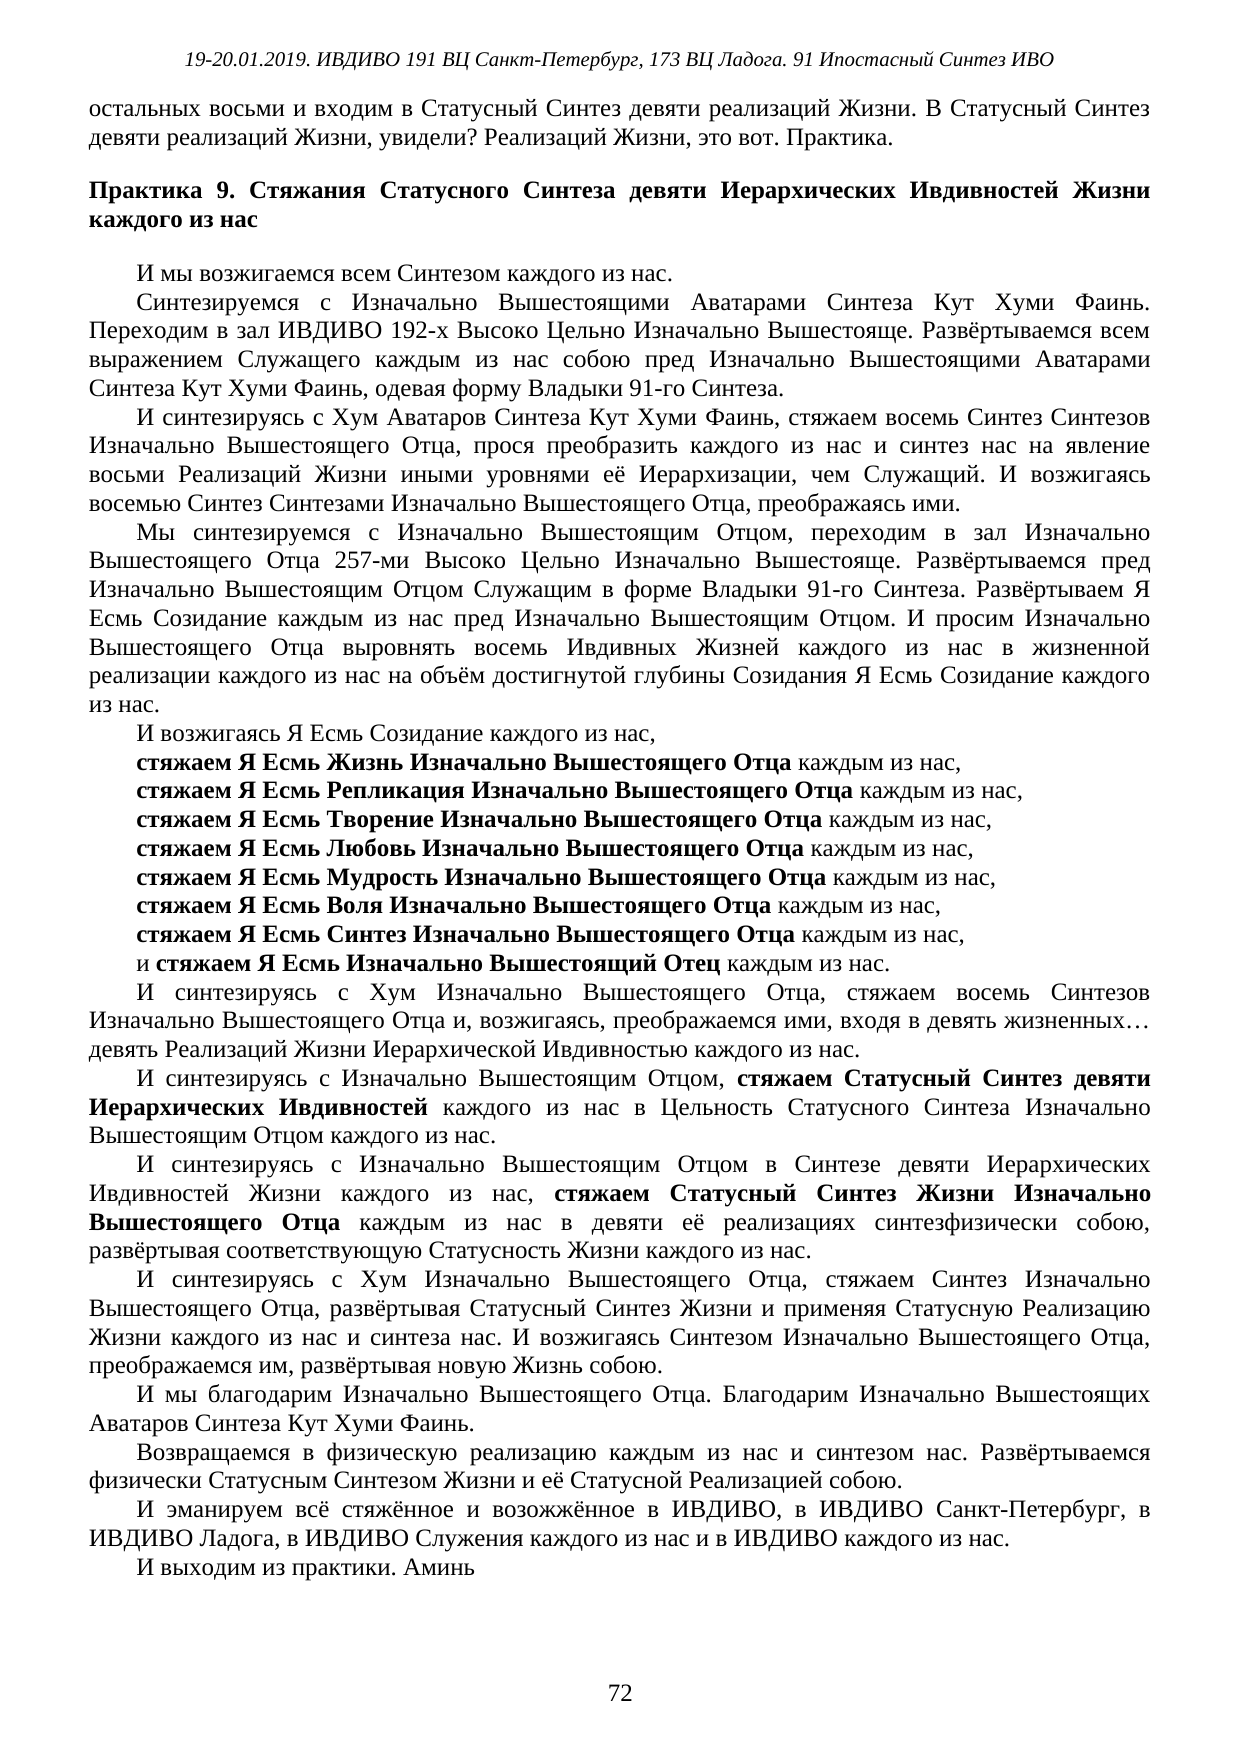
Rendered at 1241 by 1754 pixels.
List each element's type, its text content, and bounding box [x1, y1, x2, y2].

text Практика 9. Стяжания Статусного Синтеза девяти Иерархических Ивдивностей Жизни каждого из нас [89, 175, 1152, 233]
text Возвращаемся в физическую реализацию каждым из нас и синтезом нас. Развёртываемся физически Статусным Синтезом Жизни и её Статусной Реализацией собою. [89, 1437, 1152, 1494]
text И синтезируясь с Изначально Вышестоящим Отцом в Синтезе девяти Иерархических Ивдивностей Жизни каждого из нас, стяжаем Статусный Синтез Жизни Изначально Вышестоящего Отца каждым из нас в девяти её реализациях синтезфизически собою, развёртывая соответствующую Статусность Жизни каждого из нас. [89, 1149, 1152, 1264]
text стяжаем Я Есмь Синтез Изначально Вышестоящего Отца каждым из нас, [89, 919, 1152, 948]
text И синтезируясь с Изначально Вышестоящим Отцом, стяжаем Статусный Синтез девяти Иерархических Ивдивностей каждого из нас в Цельность Статусного Синтеза Изначально Вышестоящим Отцом каждого из нас. [89, 1063, 1152, 1149]
text И выходим из практики. Аминь [89, 1552, 1152, 1580]
text И синтезируясь с Хум Изначально Вышестоящего Отца, стяжаем восемь Синтезов Изначально Вышестоящего Отца и, возжигаясь, преображаемся ими, входя в девять жизненных… девять Реализаций Жизни Иерархической Ивдивностью каждого из нас. [89, 977, 1152, 1063]
text стяжаем Я Есмь Мудрость Изначально Вышестоящего Отца каждым из нас, [89, 862, 1152, 890]
text стяжаем Я Есмь Творение Изначально Вышестоящего Отца каждым из нас, [89, 804, 1152, 833]
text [89, 93, 1152, 150]
text Синтезируемся с Изначально Вышестоящими Аватарами Синтеза Кут Хуми Фаинь. Переходим в зал ИВДИВО 192-х Высоко Цельно Изначально Вышестояще. Развёртываемся всем выражением Служащего каждым из нас собою пред Изначально Вышестоящими Аватарами Синтеза Кут Хуми Фаинь, одевая форму Владыки 91-го Синтеза. [89, 287, 1152, 402]
text Мы синтезируемся с Изначально Вышестоящим Отцом, переходим в зал Изначально Вышестоящего Отца 257-ми Высоко Цельно Изначально Вышестояще. Развёртываемся пред Изначально Вышестоящим Отцом Служащим в форме Владыки 91-го Синтеза. Развёртываем Я Есмь Созидание каждым из нас пред Изначально Вышестоящим Отцом. И просим Изначально Вышестоящего Отца выровнять восемь Ивдивных Жизней каждого из нас в жизненной реализации каждого из нас на объём достигнутой глубины Созидания Я Есмь Созидание каждого из нас. [89, 517, 1152, 718]
text стяжаем Я Есмь Воля Изначально Вышестоящего Отца каждым из нас, [89, 890, 1152, 919]
text стяжаем Я Есмь Репликация Изначально Вышестоящего Отца каждым из нас, [89, 775, 1152, 804]
text стяжаем Я Есмь Любовь Изначально Вышестоящего Отца каждым из нас, [89, 833, 1152, 862]
text стяжаем Я Есмь Жизнь Изначально Вышестоящего Отца каждым из нас, [89, 747, 1152, 775]
text И синтезируясь с Хум Аватаров Синтеза Кут Хуми Фаинь, стяжаем восемь Синтез Синтезов Изначально Вышестоящего Отца, прося преобразить каждого из нас и синтез нас на явление восьми Реализаций Жизни иными уровнями её Иерархизации, чем Служащий. И возжигаясь восемью Синтез Синтезами Изначально Вышестоящего Отца, преображаясь ими. [89, 402, 1152, 517]
text И мы возжигаемся всем Синтезом каждого из нас. [89, 258, 1152, 287]
text И эманируем всё стяжённое и возожжённое в ИВДИВО, в ИВДИВО Санкт-Петербург, в ИВДИВО Ладога, в ИВДИВО Служения каждого из нас и в ИВДИВО каждого из нас. [89, 1494, 1152, 1552]
text И возжигаясь Я Есмь Созидание каждого из нас, [89, 718, 1152, 747]
text И синтезируясь с Хум Изначально Вышестоящего Отца, стяжаем Синтез Изначально Вышестоящего Отца, развёртывая Статусный Синтез Жизни и применяя Статусную Реализацию Жизни каждого из нас и синтеза нас. И возжигаясь Синтезом Изначально Вышестоящего Отца, преображаемся им, развёртывая новую Жизнь собою. [89, 1264, 1152, 1379]
text и стяжаем Я Есмь Изначально Вышестоящий Отец каждым из нас. [89, 948, 1152, 977]
text И мы благодарим Изначально Вышестоящего Отца. Благодарим Изначально Вышестоящих Аватаров Синтеза Кут Хуми Фаинь. [89, 1379, 1152, 1437]
